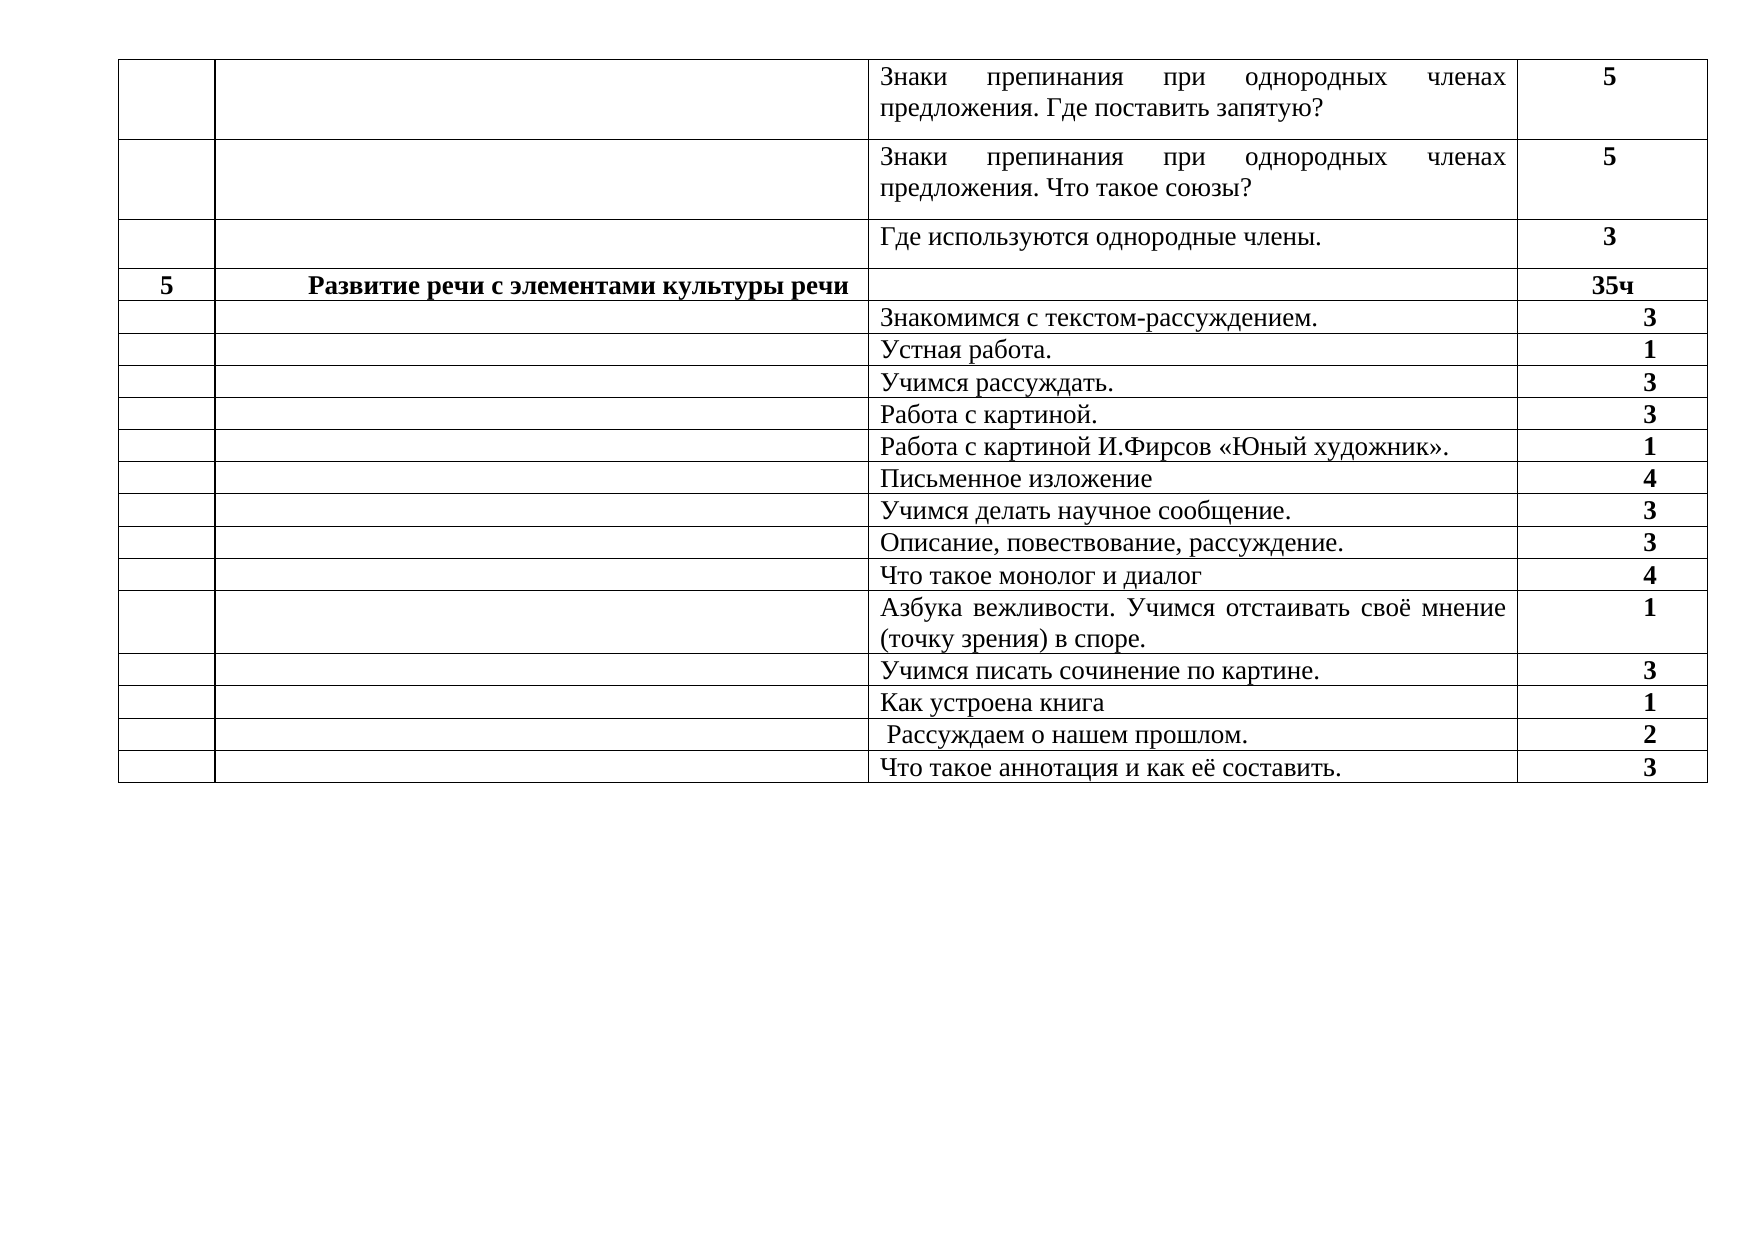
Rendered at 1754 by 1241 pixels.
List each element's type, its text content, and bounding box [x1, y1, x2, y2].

table_cell [119, 719, 214, 750]
table_cell [119, 559, 214, 590]
table_cell 4 [1518, 462, 1707, 493]
table_cell [216, 60, 868, 139]
table_cell [119, 334, 214, 364]
table_cell Где используются однородные члены. [869, 220, 1517, 268]
table_cell [216, 366, 868, 397]
table_cell [216, 591, 868, 653]
table_cell [119, 301, 214, 332]
table_cell [216, 430, 868, 461]
table_cell [216, 220, 868, 268]
table_cell [216, 559, 868, 590]
table_cell 3 [1518, 494, 1707, 526]
table_cell [216, 527, 868, 558]
table_cell 5 [1518, 60, 1707, 139]
table_cell [869, 269, 1517, 300]
table_cell 4 [1518, 559, 1707, 590]
table_cell 3 [1518, 654, 1707, 685]
table_cell [119, 430, 214, 461]
table_cell 1 [1518, 334, 1707, 364]
table_cell [216, 462, 868, 493]
table_cell Устная работа. [869, 334, 1517, 364]
table_cell [216, 751, 868, 782]
table_cell Знаки препинания при однородных членах предложения. Где поставить запятую? [869, 60, 1517, 139]
table_cell 3 [1518, 220, 1707, 268]
table_cell Что такое монолог и диалог [869, 559, 1517, 590]
table_cell Учимся рассуждать. [869, 366, 1517, 397]
table_cell 1 [1518, 430, 1707, 461]
table_cell [119, 140, 214, 219]
table_cell [119, 220, 214, 268]
table_cell [216, 494, 868, 526]
table_cell Как устроена книга [869, 686, 1517, 718]
table_cell 35ч [1518, 269, 1707, 300]
table_cell [216, 719, 868, 750]
table_cell 2 [1518, 719, 1707, 750]
table_cell Рассуждаем о нашем прошлом. [869, 719, 1517, 750]
table_cell 1 [1518, 686, 1707, 718]
table_cell Работа с картиной. [869, 398, 1517, 429]
table_cell Знаки препинания при однородных членах предложения. Что такое союзы? [869, 140, 1517, 219]
table_cell [119, 462, 214, 493]
table_cell [119, 686, 214, 718]
table_cell [216, 301, 868, 332]
table_cell 3 [1518, 398, 1707, 429]
table_cell [119, 527, 214, 558]
table_cell [216, 140, 868, 219]
table_cell 1 [1518, 591, 1707, 653]
table_cell [119, 654, 214, 685]
table_cell [216, 398, 868, 429]
table_cell Описание, повествование, рассуждение. [869, 527, 1517, 558]
table_cell [216, 654, 868, 685]
table_cell [119, 366, 214, 397]
table_cell [119, 591, 214, 653]
table_cell [119, 60, 214, 139]
table_cell 3 [1518, 527, 1707, 558]
table_cell Что такое аннотация и как её составить. [869, 751, 1517, 782]
table_cell 3 [1518, 751, 1707, 782]
table_cell Учимся писать сочинение по картине. [869, 654, 1517, 685]
table_cell 3 [1518, 301, 1707, 332]
table_cell [216, 334, 868, 364]
table_cell Развитие речи с элементами культуры речи [216, 269, 868, 300]
table_cell 5 [119, 269, 214, 300]
table_cell Учимся делать научное сообщение. [869, 494, 1517, 526]
table_cell Знакомимся с текстом-рассуждением. [869, 301, 1517, 332]
table_cell 5 [1518, 140, 1707, 219]
table_cell Азбука вежливости. Учимся отстаивать своё мнение (точку зрения) в споре. [869, 591, 1517, 653]
table_cell [216, 686, 868, 718]
table_cell Письменное изложение [869, 462, 1517, 493]
table_cell 3 [1518, 366, 1707, 397]
table_cell Работа с картиной И.Фирсов «Юный художник». [869, 430, 1517, 461]
table_cell [119, 751, 214, 782]
table_cell [119, 494, 214, 526]
table_cell [119, 398, 214, 429]
